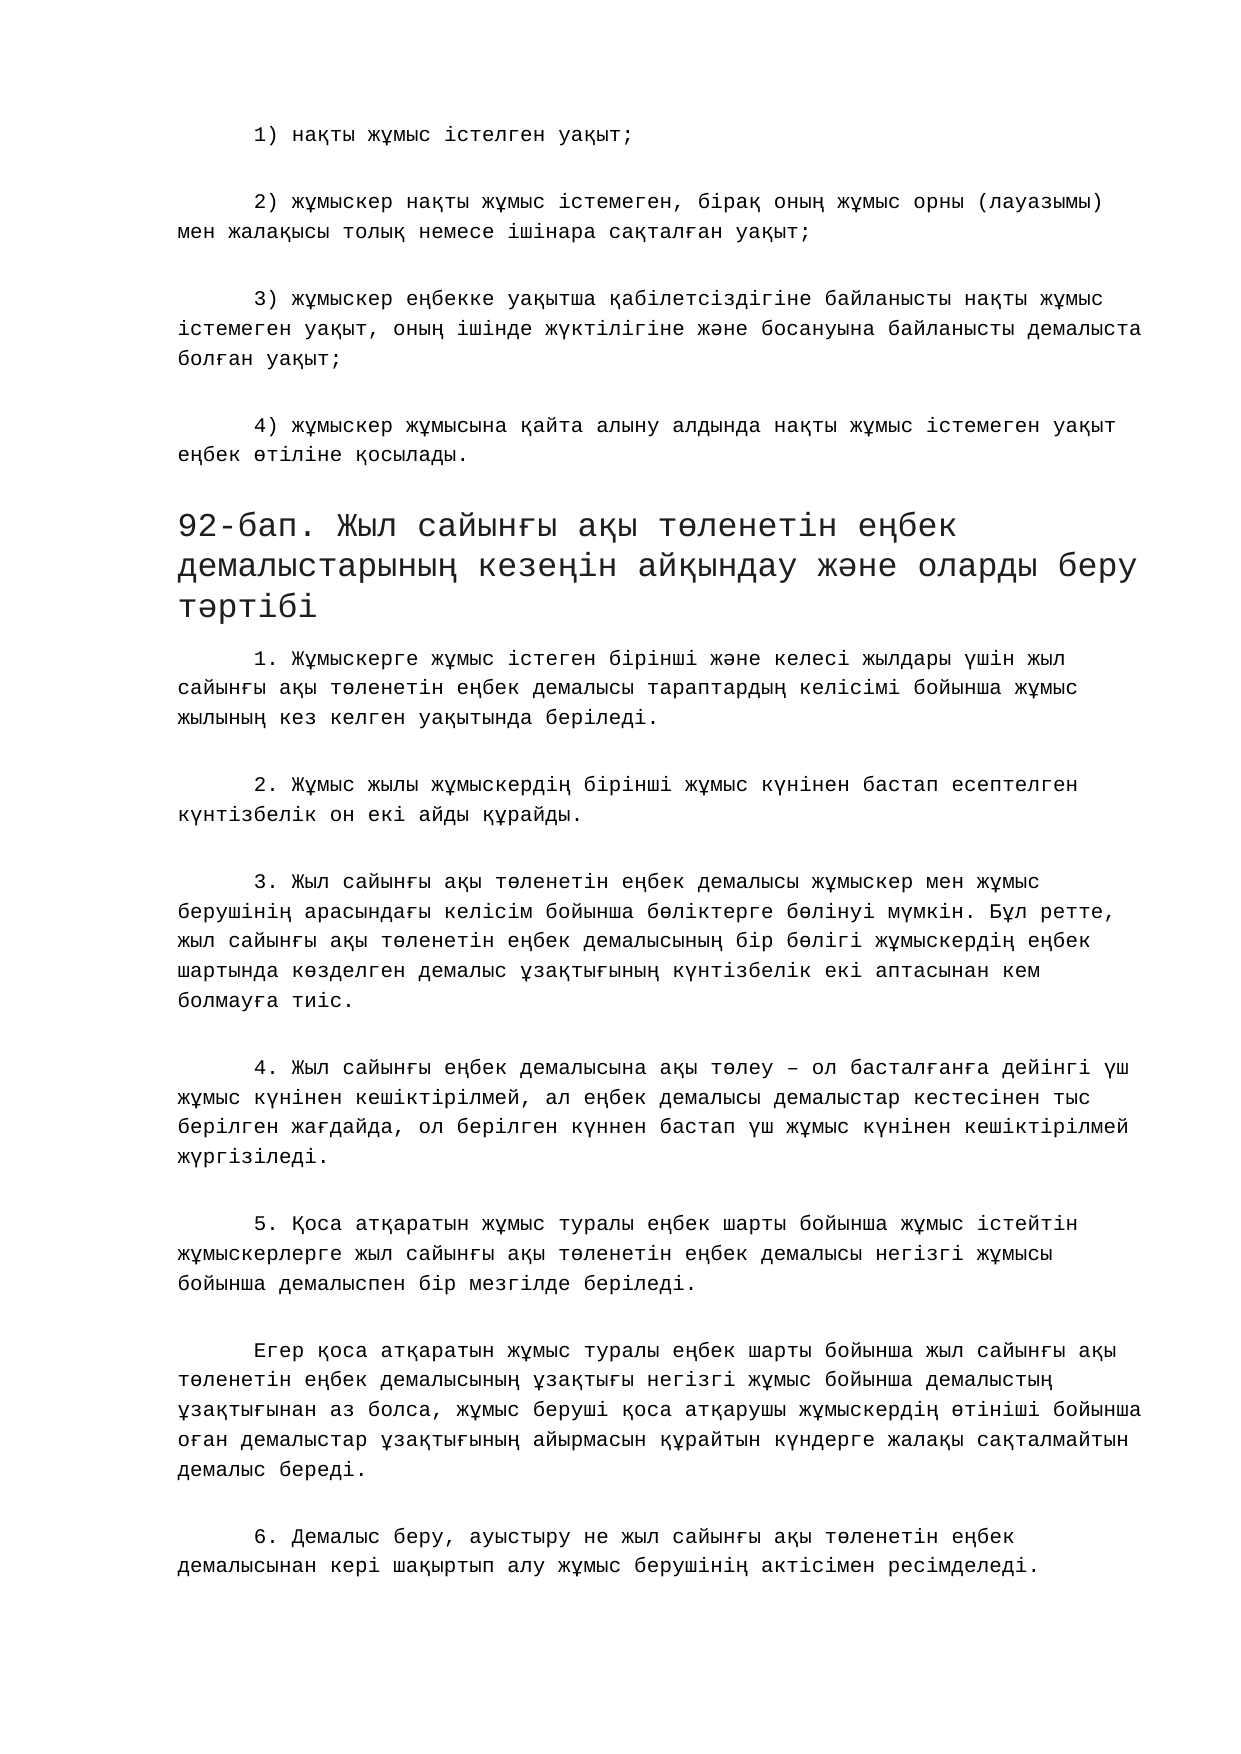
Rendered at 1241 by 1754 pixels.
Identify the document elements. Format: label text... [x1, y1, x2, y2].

text 4. Жыл сайынғы еңбек демалысына ақы төлеу – ол басталғанға дейінгі үш жұмыс күнінен кешіктірілмей, ал еңбек демалысы демалыстар кестесінен тыс берілген жағдайда, ол берілген күннен бастап үш жұмыс күнінен кешіктірілмей жүргізіледі. [177, 1051, 1152, 1170]
text 4) жұмыскер жұмысына қайта алыну алдында нақты жұмыс істемеген уақыт еңбек өтіліне қосылады. [177, 409, 1152, 468]
text 1) нақты жұмыс істелген уақыт; [177, 118, 1152, 148]
text 6. Демалыс беру, ауыстыру не жыл сайынғы ақы төленетін еңбек демалысынан кері шақыртып алу жұмыс берушінің актісімен ресімделеді. [177, 1520, 1152, 1579]
text 92-бап. Жыл сайынғы ақы төленетін еңбек демалыстарының кезеңін айқындау және оларды беру тәртібі [177, 506, 1152, 627]
text 3. Жыл сайынғы ақы төленетін еңбек демалысы жұмыскер мен жұмыс берушінің арасындағы келісім бойынша бөліктерге бөлінуі мүмкін. Бұл ретте, жыл сайынғы ақы төленетін еңбек демалысының бір бөлігі жұмыскердің еңбек шартында көзделген демалыс ұзақтығының күнтізбелік екі аптасынан кем болмауға тиіс. [177, 865, 1152, 1013]
text 2) жұмыскер нақты жұмыс істемеген, бірақ оның жұмыс орны (лауазымы) мен жалақысы толық немесе ішінара сақталған уақыт; [177, 185, 1152, 245]
text Егер қоса атқаратын жұмыс туралы еңбек шарты бойынша жыл сайынғы ақы төленетін еңбек демалысының ұзақтығы негізгі жұмыс бойынша демалыстың ұзақтығынан аз болса, жұмыс беруші қоса атқарушы жұмыскердің өтініші бойынша оған демалыстар ұзақтығының айырмасын құрайтын күндерге жалақы сақталмайтын демалыс береді. [177, 1334, 1152, 1482]
text 1. Жұмыскерге жұмыс істеген бірінші және келесі жылдары үшін жыл сайынғы ақы төленетін еңбек демалысы тараптардың келісімі бойынша жұмыс жылының кез келген уақытында беріледі. [177, 642, 1152, 731]
text 2. Жұмыс жылы жұмыскердің бірінші жұмыс күнінен бастап есептелген күнтізбелік он екі айды құрайды. [177, 768, 1152, 827]
text 5. Қоса атқаратын жұмыс туралы еңбек шарты бойынша жұмыс істейтін жұмыскерлерге жыл сайынғы ақы төленетін еңбек демалысы негізгі жұмысы бойынша демалыспен бір мезгілде беріледі. [177, 1207, 1152, 1296]
text 3) жұмыскер еңбекке уақытша қабілетсіздігіне байланысты нақты жұмыс істемеген уақыт, оның ішінде жүктілігіне және босануына байланысты демалыста болған уақыт; [177, 282, 1152, 371]
